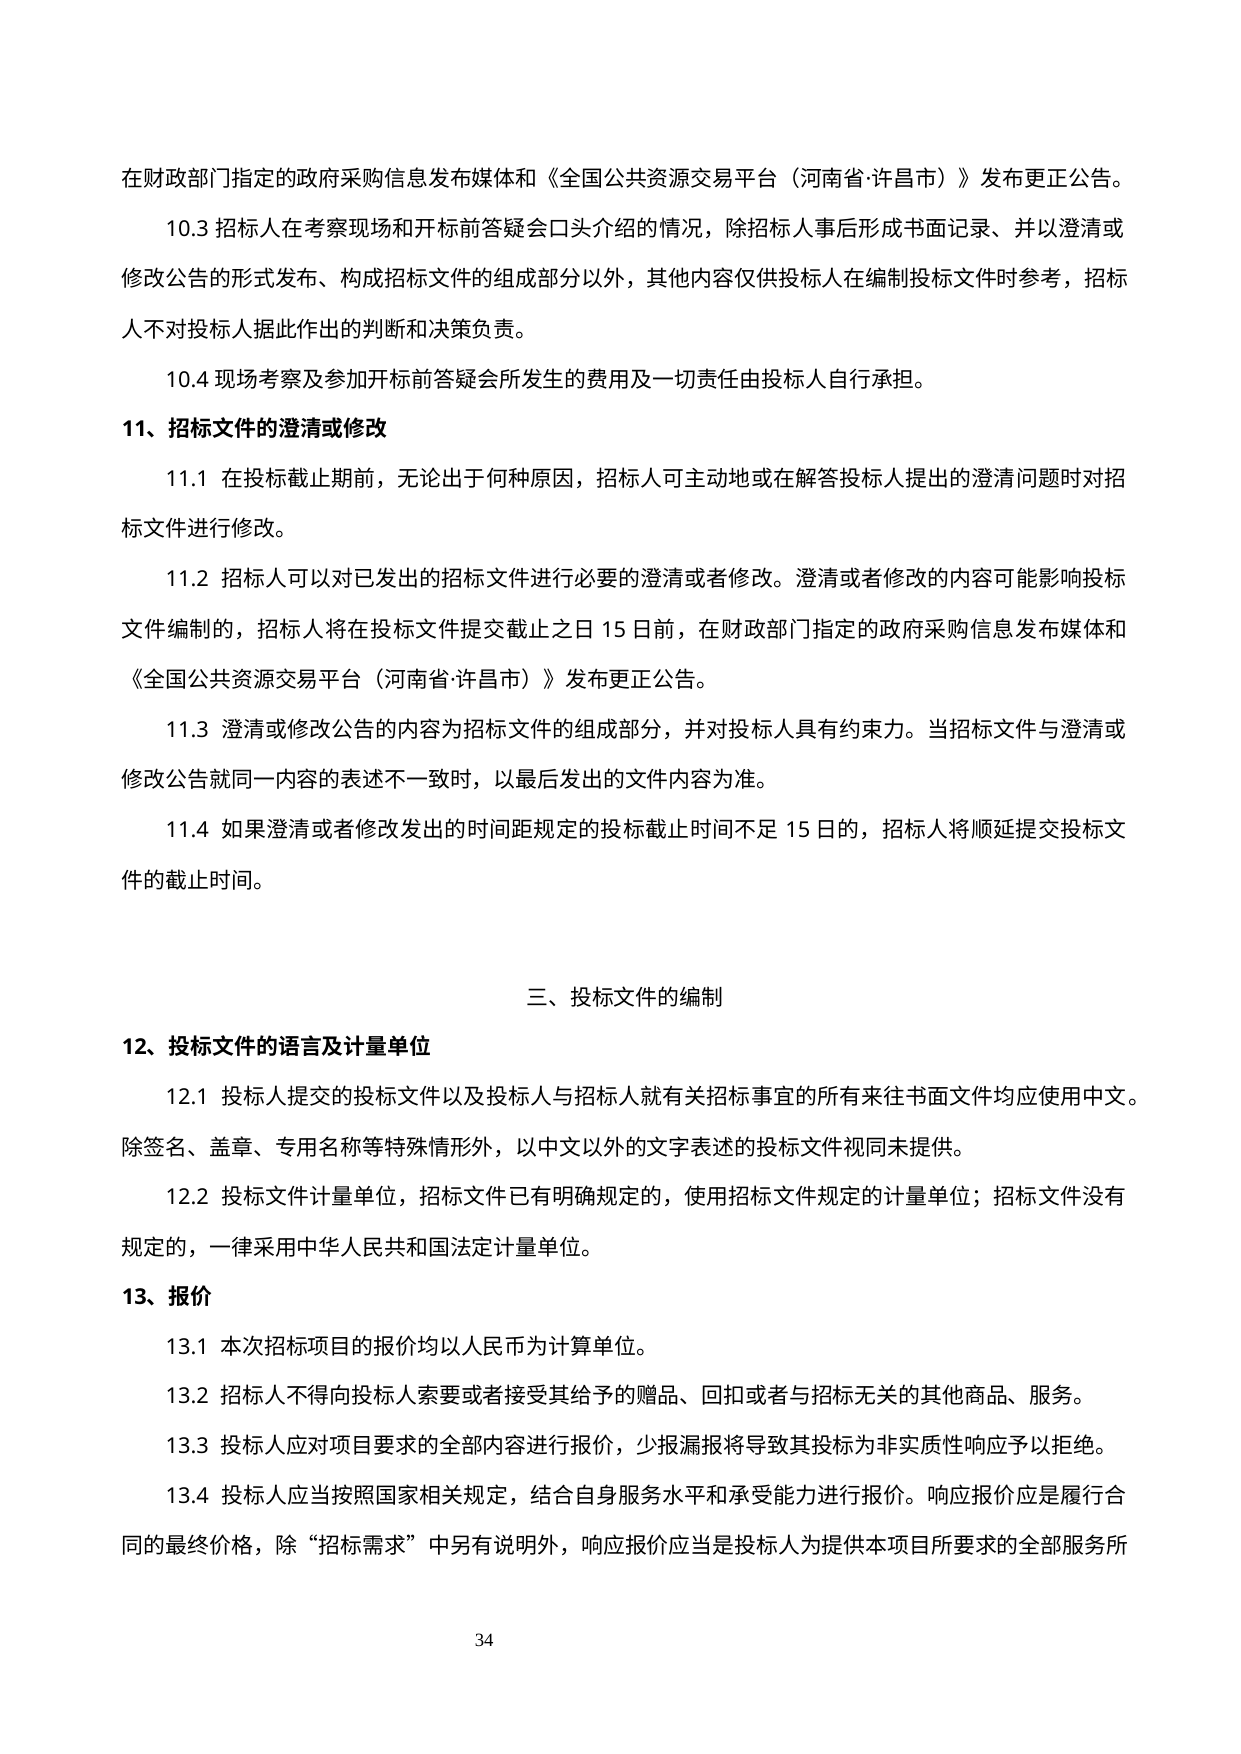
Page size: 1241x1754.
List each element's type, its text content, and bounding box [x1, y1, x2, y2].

text 11.1 在投标截止期前，无论出于何种原因，招标人可主动地或在解答投标人提出的澄清问题时对招标文件进行修改。 [122, 460, 1128, 544]
text 10.4 现场考察及参加开标前答疑会所发生的费用及一切责任由投标人自行承担。 [122, 361, 1128, 394]
text 三、投标文件的编制 [122, 979, 1128, 1012]
list 11、招标文件的澄清或修改 [122, 410, 1128, 444]
list 11.4 如果澄清或者修改发出的时间距规定的投标截止时间不足15日的，招标人将顺延提交投标文件的截止时间。 [122, 811, 1128, 895]
list 11.3 澄清或修改公告的内容为招标文件的组成部分，并对投标人具有约束力。当招标文件与澄清或修改公告就同一内容的表述不一致时，以最后发出的文件内容为准。 [122, 711, 1128, 795]
list 13.1 本次招标项目的报价均以人民币为计算单位。 [122, 1328, 1128, 1362]
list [122, 1477, 1128, 1561]
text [122, 160, 1128, 194]
list 11.2 招标人可以对已发出的招标文件进行必要的澄清或者修改。澄清或者修改的内容可能影响投标文件编制的，招标人将在投标文件提交截止之日15日前，在财政部门指定的政府采购信息发布媒体和《全国公共资源交易平台（河南省·许昌市）》发布更正公告。 [122, 560, 1128, 695]
list 12.1 投标人提交的投标文件以及投标人与招标人就有关招标事宜的所有来往书面文件均应使用中文。除签名、盖章、专用名称等特殊情形外，以中文以外的文字表述的投标文件视同未提供。 [122, 1078, 1128, 1162]
list 13.2 招标人不得向投标人索要或者接受其给予的赠品、回扣或者与招标无关的其他商品、服务。 [122, 1377, 1128, 1411]
list 12、投标文件的语言及计量单位 [122, 1028, 1128, 1062]
list 13.3 投标人应对项目要求的全部内容进行报价，少报漏报将导致其投标为非实质性响应予以拒绝。 [122, 1427, 1128, 1461]
list 12.2 投标文件计量单位，招标文件已有明确规定的，使用招标文件规定的计量单位；招标文件没有规定的，一律采用中华人民共和国法定计量单位。 [122, 1178, 1128, 1262]
list 13、报价 [122, 1278, 1128, 1312]
text 10.3 招标人在考察现场和开标前答疑会口头介绍的情况，除招标人事后形成书面记录、并以澄清或修改公告的形式发布、构成招标文件的组成部分以外，其他内容仅供投标人在编制投标文件时参考，招标人不对投标人据此作出的判断和决策负责。 [122, 210, 1128, 345]
